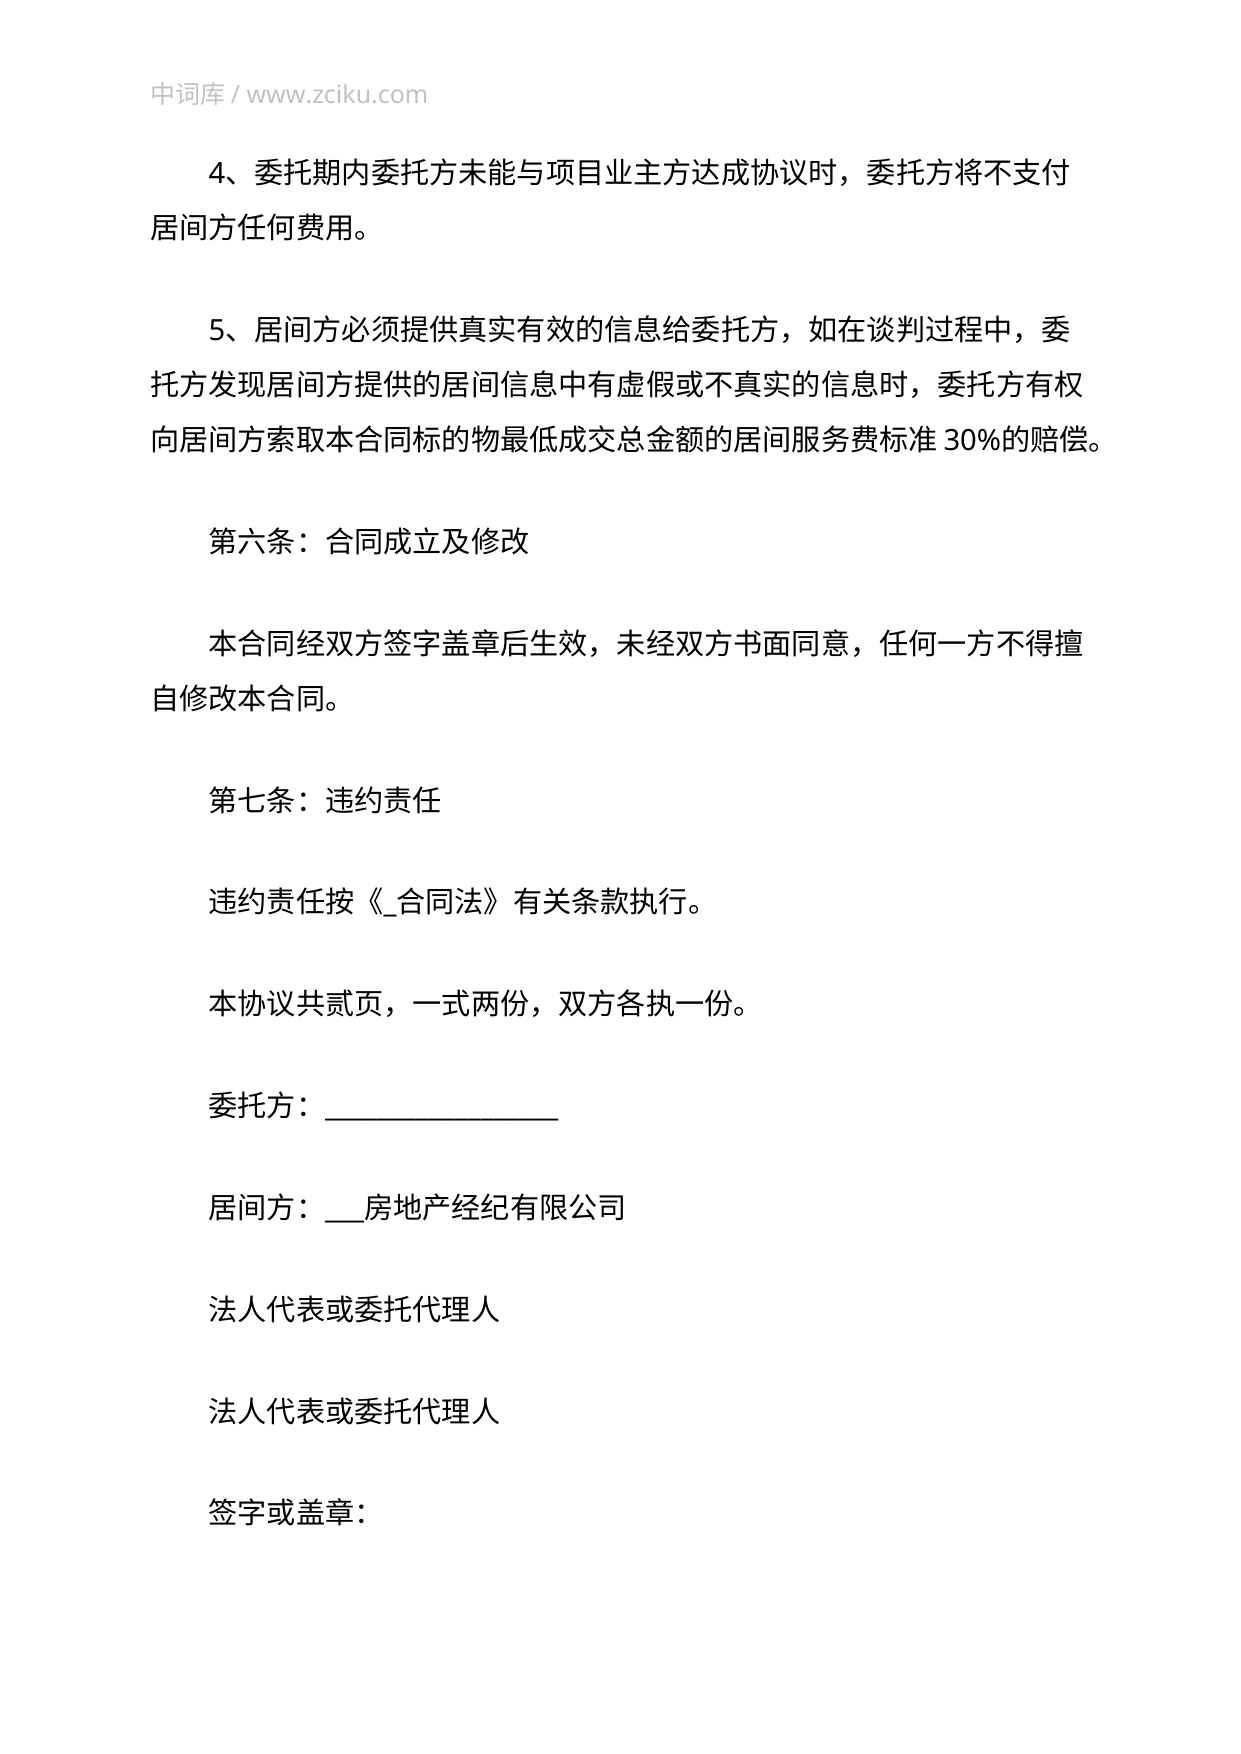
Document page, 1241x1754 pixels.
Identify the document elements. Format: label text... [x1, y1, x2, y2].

text 本协议共贰页，一式两份，双方各执一份。 [150, 981, 1090, 1023]
text 委托方：__________________ [150, 1083, 1090, 1125]
text 签字或盖章： [150, 1490, 1090, 1532]
text 本合同经双方签字盖章后生效，未经双方书面同意，任何一方不得擅自修改本合同。 [150, 620, 1090, 718]
text 违约责任按《_合同法》有关条款执行。 [150, 879, 1090, 921]
text 法人代表或委托代理人 [150, 1287, 1090, 1329]
text 法人代表或委托代理人 [150, 1388, 1090, 1431]
text 第七条：违约责任 [150, 777, 1090, 819]
text 居间方：___房地产经纪有限公司 [150, 1184, 1090, 1227]
text 5、居间方必须提供真实有效的信息给委托方，如在谈判过程中，委托方发现居间方提供的居间信息中有虚假或不真实的信息时，委托方有权向居间方索取本合同标的物最低成交总金额的居间服务费标准30%的赔偿。 [150, 307, 1090, 459]
text 4、委托期内委托方未能与项目业主方达成协议时，委托方将不支付居间方任何费用。 [150, 150, 1090, 247]
text 第六条：合同成立及修改 [150, 519, 1090, 561]
